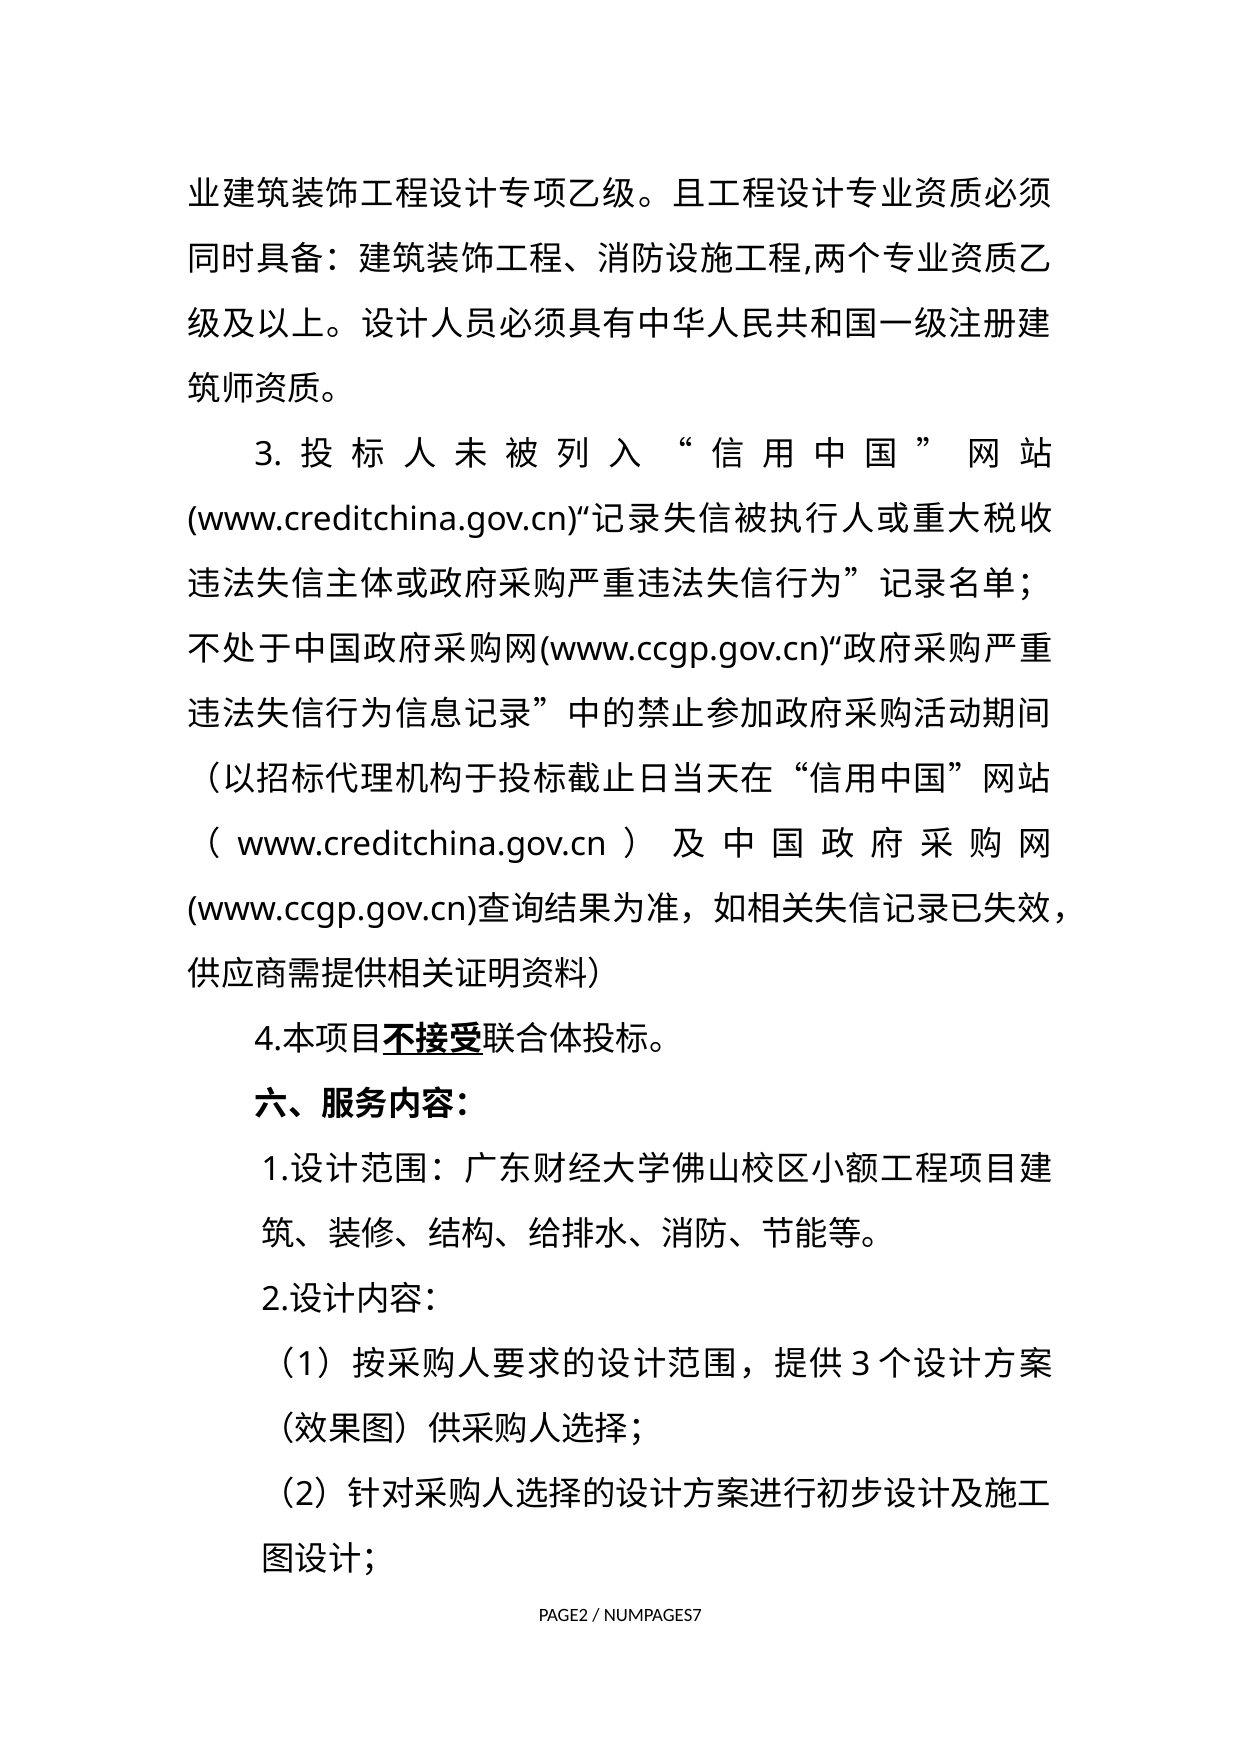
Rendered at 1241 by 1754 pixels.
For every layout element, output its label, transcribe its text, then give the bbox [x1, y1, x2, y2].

text 六、服务内容： [187, 1068, 1053, 1133]
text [187, 158, 1053, 418]
text 2.设计内容： [261, 1263, 1053, 1328]
text （2）针对采购人选择的设计方案进行初步设计及施工图设计； [261, 1458, 1053, 1588]
text 1.设计范围：广东财经大学佛山校区小额工程项目建筑、装修、结构、给排水、消防、节能等。 [261, 1133, 1053, 1263]
text 3.投标人未被列入“信用中国”网站(www.creditchina.gov.cn)“记录失信被执行人或重大税收违法失信主体或政府采购严重违法失信行为”记录名单；不处于中国政府采购网(www.ccgp.gov.cn)“政府采购严重违法失信行为信息记录”中的禁止参加政府采购活动期间。（以招标代理机构于投标截止日当天在“信用中国”网站（www.creditchina.gov.cn）及中国政府采购网(www.ccgp.gov.cn)查询结果为准，如相关失信记录已失效，供应商需提供相关证明资料） [187, 418, 1053, 1003]
text 4.本项目不接受联合体投标。 [187, 1003, 1053, 1068]
text （1）按采购人要求的设计范围，提供3个设计方案（效果图）供采购人选择； [261, 1328, 1053, 1458]
